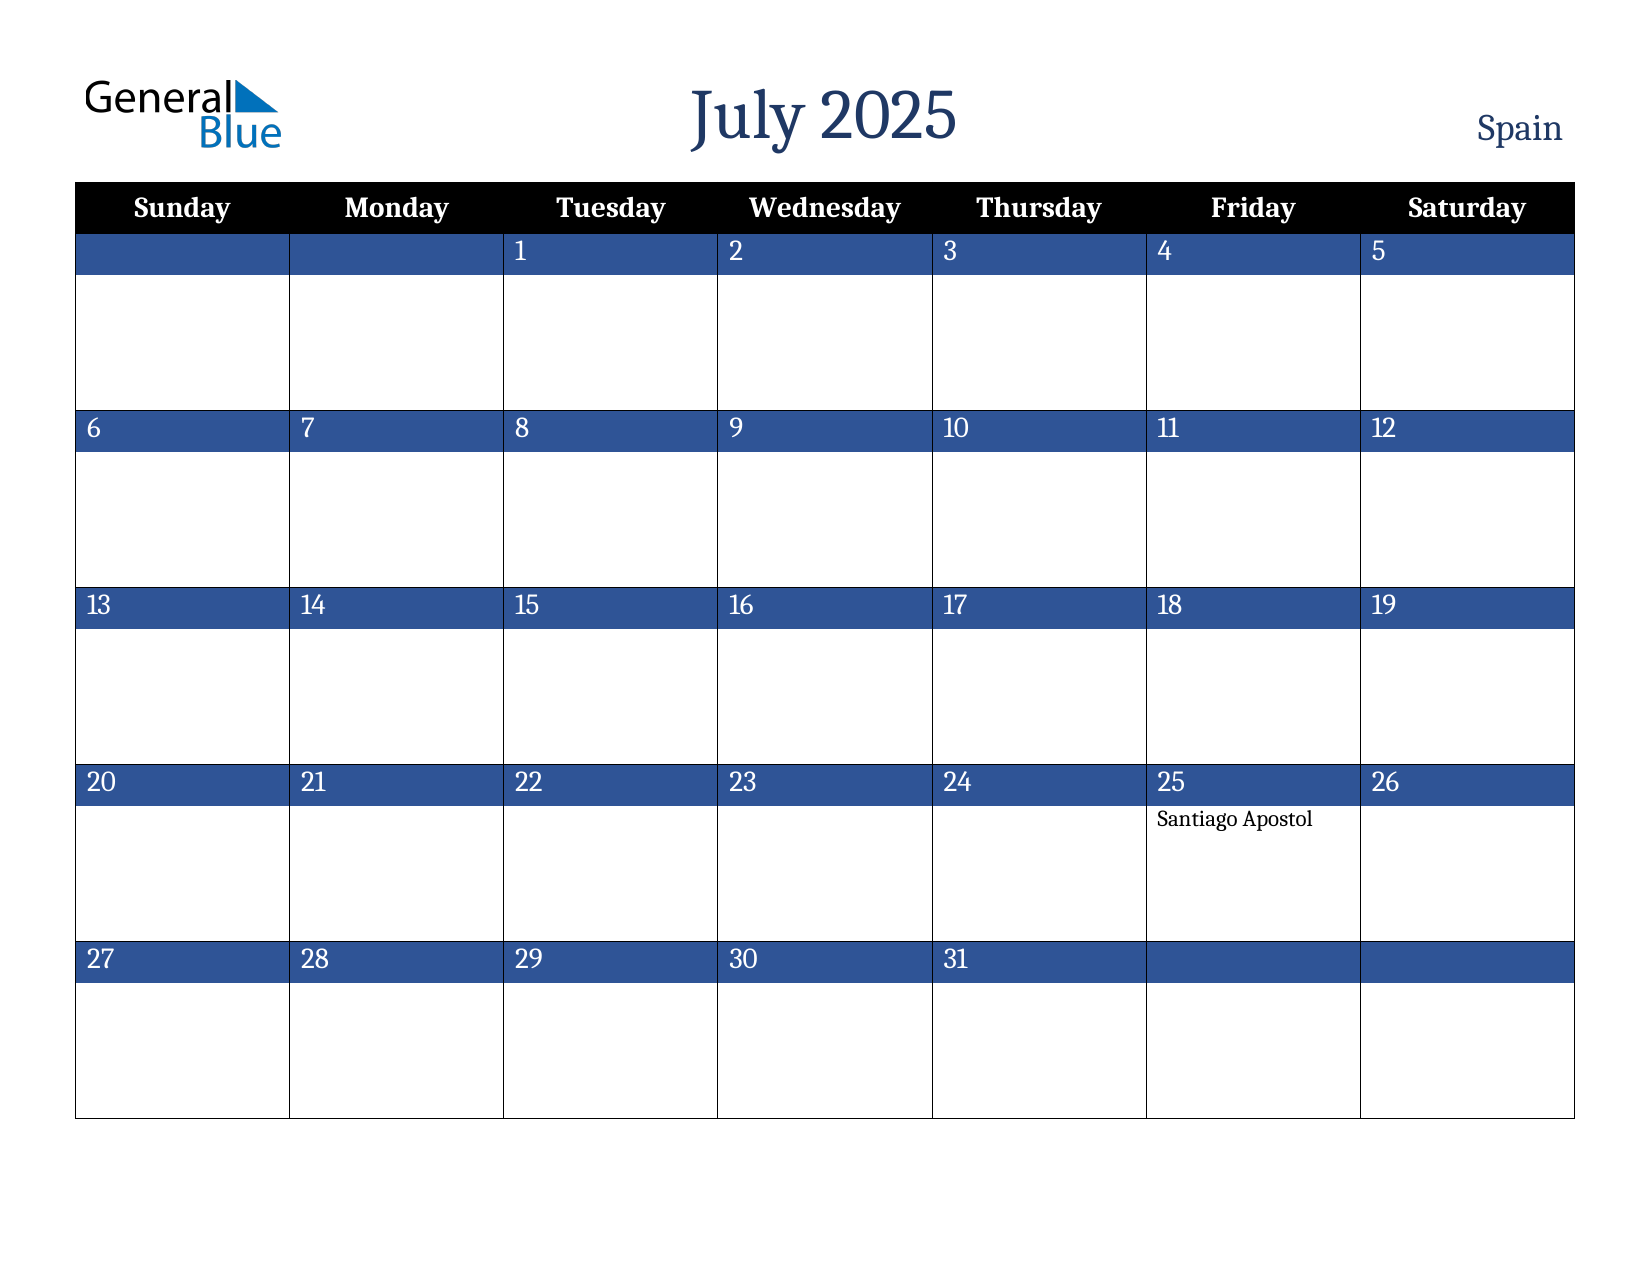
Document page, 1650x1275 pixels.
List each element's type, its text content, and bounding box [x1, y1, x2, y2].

table_cell Thursday [933, 183, 1146, 233]
table_cell [76, 806, 289, 941]
picture [86, 80, 281, 148]
table_cell [1147, 983, 1360, 1118]
table_cell [718, 452, 932, 587]
table_cell 18 [1147, 588, 1360, 629]
table_cell [933, 275, 1146, 410]
table_cell 14 [290, 588, 503, 629]
table_cell [504, 983, 717, 1118]
table_header Spain [1146, 75, 1574, 182]
table_cell 9 [718, 411, 932, 452]
table_cell 25 [1147, 765, 1360, 806]
table_cell 4 [1147, 234, 1360, 275]
table_cell 29 [504, 942, 717, 983]
table_cell [504, 452, 717, 587]
table_cell 26 [1361, 765, 1574, 806]
table_cell [76, 452, 289, 587]
table_cell 19 [1361, 588, 1574, 629]
table_cell Saturday [1361, 183, 1574, 233]
table_cell [290, 806, 503, 941]
table_cell [933, 629, 1146, 764]
table_cell 8 [504, 411, 717, 452]
table_cell [76, 629, 289, 764]
table_cell [290, 234, 503, 275]
table_cell [718, 629, 932, 764]
table_cell 1 [504, 234, 717, 275]
table_cell 5 [1361, 234, 1574, 275]
table_cell Wednesday [718, 183, 932, 233]
table_cell 10 [933, 411, 1146, 452]
table_cell Santiago Apostol [1147, 806, 1360, 941]
table_cell [290, 629, 503, 764]
table_header July 2025 [504, 75, 1146, 182]
table_cell 2 [718, 234, 932, 275]
table_cell 23 [718, 765, 932, 806]
table_cell [76, 234, 289, 275]
table_cell [290, 452, 503, 587]
table_cell 31 [933, 942, 1146, 983]
table_cell [76, 983, 289, 1118]
table_cell 22 [504, 765, 717, 806]
table_cell [290, 275, 503, 410]
table_cell [933, 452, 1146, 587]
table_cell [1361, 806, 1574, 941]
table_cell [1147, 452, 1360, 587]
table_cell 21 [290, 765, 503, 806]
table_cell [1361, 629, 1574, 764]
table_cell [933, 806, 1146, 941]
table_cell [718, 983, 932, 1118]
table_cell 27 [76, 942, 289, 983]
table_cell 6 [76, 411, 289, 452]
table_cell 15 [504, 588, 717, 629]
table_cell 7 [290, 411, 503, 452]
table_cell 24 [933, 765, 1146, 806]
table_cell 17 [933, 588, 1146, 629]
table_header [76, 75, 503, 182]
table_cell [1147, 275, 1360, 410]
table_cell [718, 806, 932, 941]
table_cell 20 [76, 765, 289, 806]
table_cell [1361, 275, 1574, 410]
table_cell 30 [718, 942, 932, 983]
table_cell Sunday [76, 183, 289, 233]
table_cell [504, 629, 717, 764]
table_cell 28 [290, 942, 503, 983]
table_cell [504, 806, 717, 941]
table_cell [718, 275, 932, 410]
table_cell [1361, 942, 1574, 983]
table_cell [1361, 452, 1574, 587]
table_cell 13 [76, 588, 289, 629]
table_cell [1147, 942, 1360, 983]
table_cell 16 [718, 588, 932, 629]
table_cell Tuesday [504, 183, 717, 233]
table_cell Friday [1147, 183, 1360, 233]
table_cell 12 [1361, 411, 1574, 452]
table_cell [290, 983, 503, 1118]
table_cell [933, 983, 1146, 1118]
table_cell Monday [290, 183, 503, 233]
table_cell 3 [933, 234, 1146, 275]
table_cell [1147, 629, 1360, 764]
table_cell 11 [1147, 411, 1360, 452]
table_cell [1361, 983, 1574, 1118]
table_cell [76, 275, 289, 410]
table_cell [504, 275, 717, 410]
